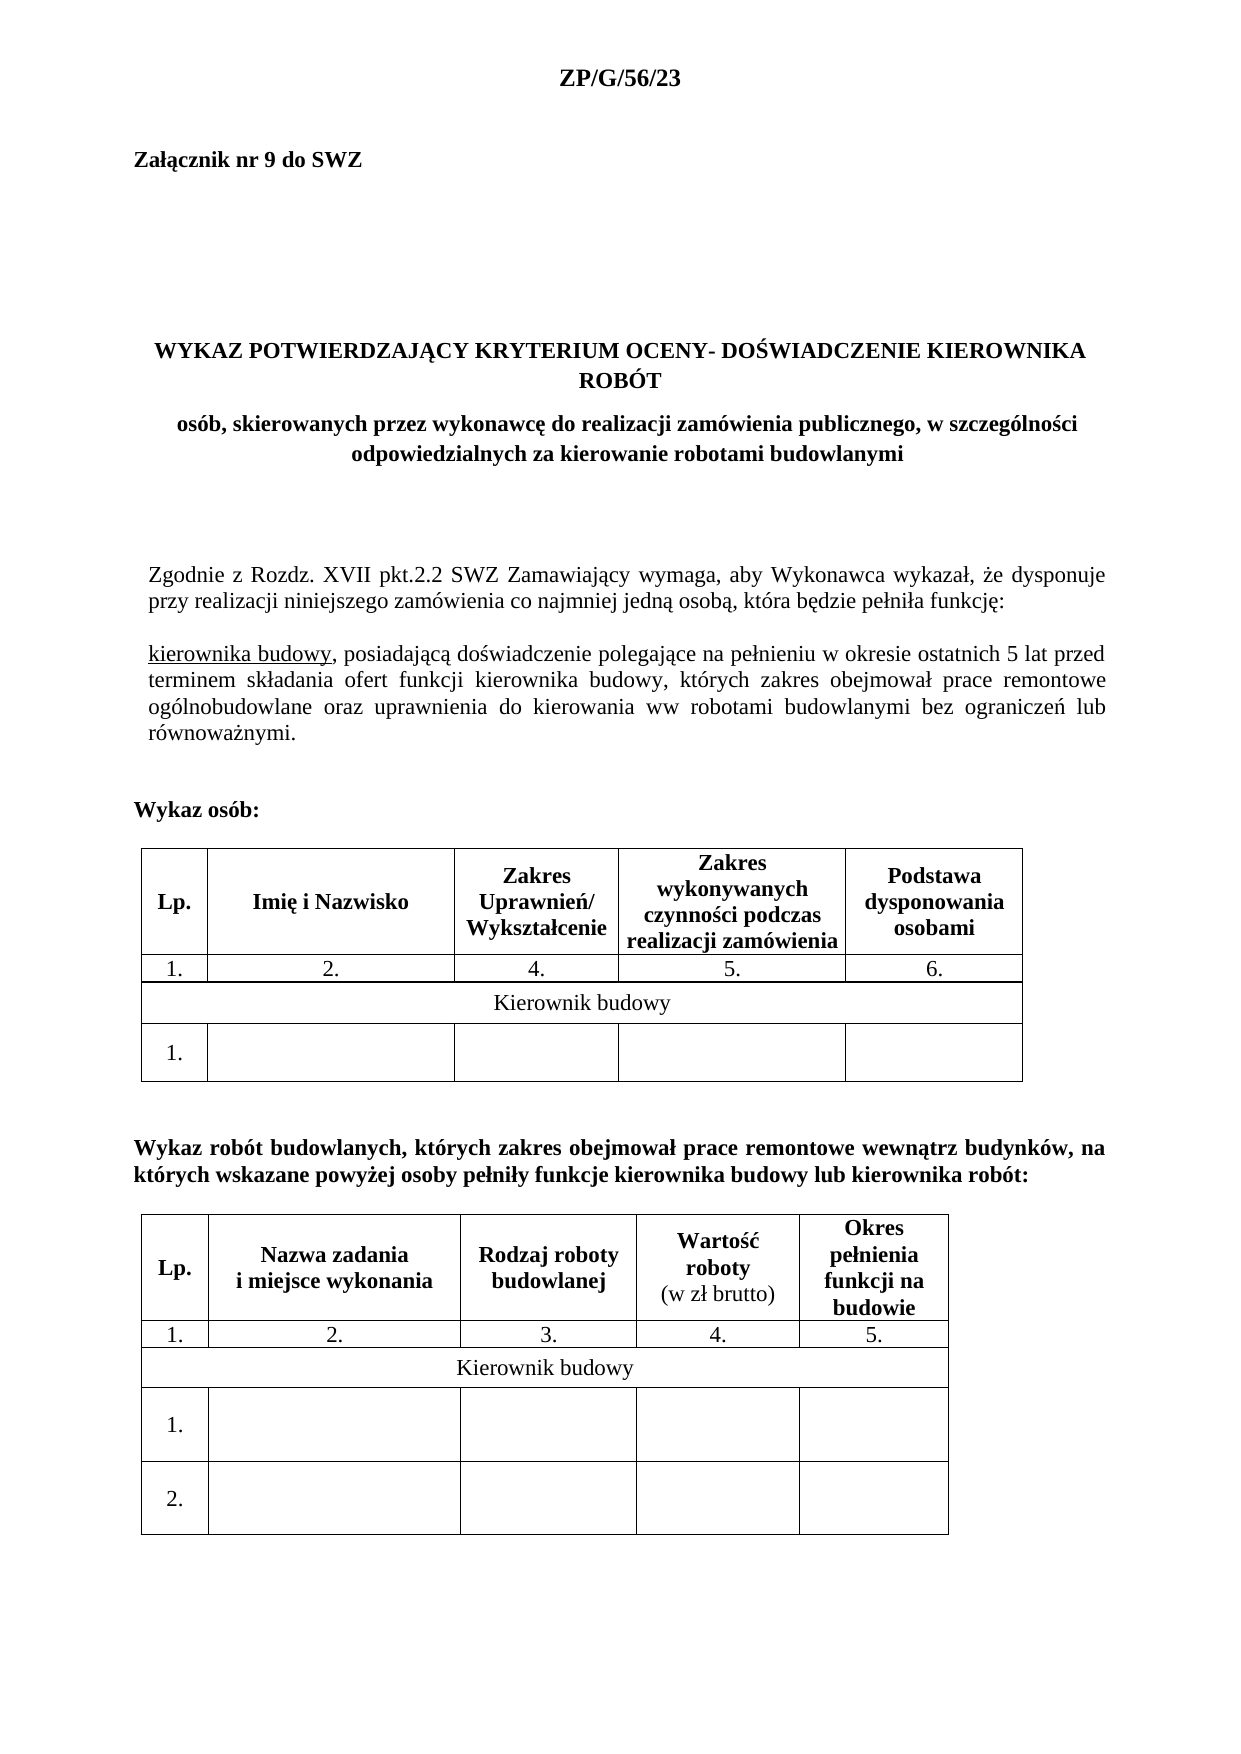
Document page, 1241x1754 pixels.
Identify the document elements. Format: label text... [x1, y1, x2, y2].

table_cell [800, 1462, 948, 1533]
table_header Zakres wykonywanych czynności podczas realizacji zamówienia [619, 849, 845, 954]
table_cell 5. [800, 1321, 948, 1347]
table_cell [209, 1462, 460, 1533]
table_cell 4. [455, 955, 618, 981]
table_cell 2. [208, 955, 454, 981]
text Zgodnie z Rozdz. XVII pkt.2.2 SWZ Zamawiający wymaga, aby Wykonawca wykazał, że dysponuje przy realizacji niniejszego zamówienia co najmniej jedną osobą, która będzie pełniła funkcję: [148, 561, 1107, 614]
table_cell 2. [142, 1462, 208, 1533]
table_header Rodzaj roboty budowlanej [461, 1215, 636, 1320]
table_cell 2. [209, 1321, 460, 1347]
table_cell 1. [142, 1024, 207, 1081]
table_header Okres pełnienia funkcji na budowie [800, 1215, 948, 1320]
table_cell 5. [619, 955, 845, 981]
table_cell [461, 1462, 636, 1533]
table_cell 1. [142, 955, 207, 981]
table_cell [800, 1388, 948, 1461]
table_cell [637, 1462, 799, 1533]
table_cell [846, 1024, 1022, 1081]
text kierownika budowy, posiadającą doświadczenie polegające na pełnieniu w okresie ostatnich 5 lat przed terminem składania ofert funkcji kierownika budowy, których zakres obejmował prace remontowe ogólnobudowlane oraz uprawnienia do kierowania ww robotami budowlanymi bez ograniczeń lub równoważnymi. [148, 640, 1107, 745]
table_cell [455, 1024, 618, 1081]
table_cell [637, 1388, 799, 1461]
text Wykaz robót budowlanych, których zakres obejmował prace remontowe wewnątrz budynków, na których wskazane powyżej osoby pełniły funkcje kierownika budowy lub kierownika robót: [133, 1134, 1107, 1187]
table_header Lp. [142, 1215, 208, 1320]
table_cell [208, 1024, 454, 1081]
table_cell 3. [461, 1321, 636, 1347]
table_cell [461, 1388, 636, 1461]
table_cell Kierownik budowy [142, 1348, 948, 1387]
table_cell [209, 1388, 460, 1461]
text WYKAZ POTWIERDZAJĄCY KRYTERIUM OCENY- DOŚWIADCZENIE KIEROWNIKA ROBÓT [133, 337, 1107, 393]
table_header Zakres Uprawnień/ Wykształcenie [455, 849, 618, 954]
table_cell 1. [142, 1388, 208, 1461]
table_cell 1. [142, 1321, 208, 1347]
table_header Nazwa zadania i miejsce wykonania [209, 1215, 460, 1320]
table_cell 6. [846, 955, 1022, 981]
table_header Imię i Nazwisko [208, 849, 454, 954]
list Wykaz osób: [133, 796, 1107, 823]
table_header Lp. [142, 849, 207, 954]
text osób, skierowanych przez wykonawcę do realizacji zamówienia publicznego, w szczególności odpowiedzialnych za kierowanie robotami budowlanymi [148, 410, 1107, 466]
table_cell [619, 1024, 845, 1081]
subtitle Załącznik nr 9 do SWZ [133, 146, 1107, 172]
table_cell Kierownik budowy [142, 983, 1022, 1023]
table_header Podstawa dysponowania osobami [846, 849, 1022, 954]
table_header Wartość roboty (w zł brutto) [637, 1215, 799, 1320]
table_cell 4. [637, 1321, 799, 1347]
